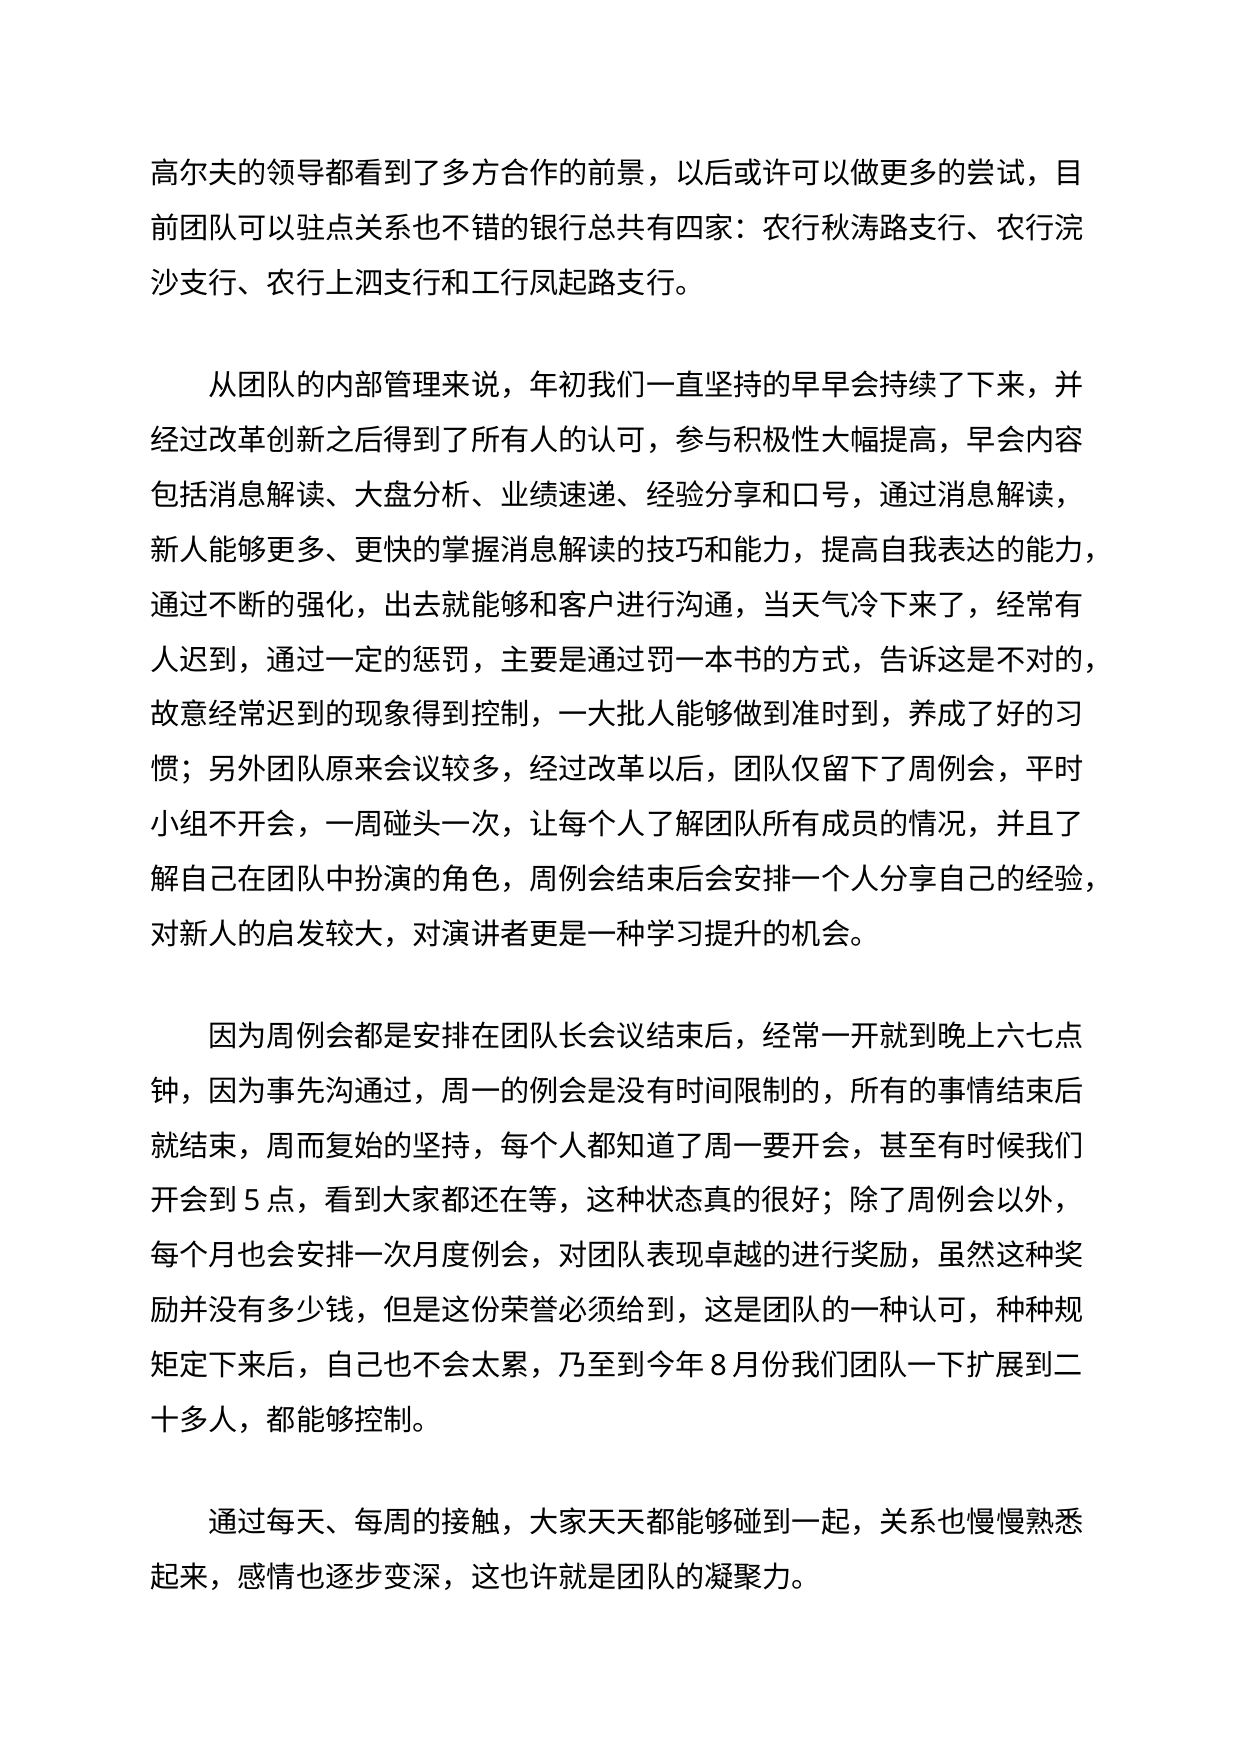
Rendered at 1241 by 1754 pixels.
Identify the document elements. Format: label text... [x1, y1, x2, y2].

text 因为周例会都是安排在团队长会议结束后，经常一开就到晚上六七点钟，因为事先沟通过，周一的例会是没有时间限制的，所有的事情结束后就结束，周而复始的坚持，每个人都知道了周一要开会，甚至有时候我们开会到5点，看到大家都还在等，这种状态真的很好；除了周例会以外，每个月也会安排一次月度例会，对团队表现卓越的进行奖励，虽然这种奖励并没有多少钱，但是这份荣誉必须给到，这是团队的一种认可，种种规矩定下来后，自己也不会太累，乃至到今年8月份我们团队一下扩展到二十多人，都能够控制。 [150, 1012, 1090, 1439]
text 从团队的内部管理来说，年初我们一直坚持的早早会持续了下来，并经过改革创新之后得到了所有人的认可，参与积极性大幅提高，早会内容包括消息解读、大盘分析、业绩速递、经验分享和口号，通过消息解读，新人能够更多、更快的掌握消息解读的技巧和能力，提高自我表达的能力，通过不断的强化，出去就能够和客户进行沟通，当天气冷下来了，经常有人迟到，通过一定的惩罚，主要是通过罚一本书的方式，告诉这是不对的，故意经常迟到的现象得到控制，一大批人能够做到准时到，养成了好的习惯；另外团队原来会议较多，经过改革以后，团队仅留下了周例会，平时小组不开会，一周碰头一次，让每个人了解团队所有成员的情况，并且了解自己在团队中扮演的角色，周例会结束后会安排一个人分享自己的经验，对新人的启发较大，对演讲者更是一种学习提升的机会。 [150, 362, 1090, 953]
text 通过每天、每周的接触，大家天天都能够碰到一起，关系也慢慢熟悉起来，感情也逐步变深，这也许就是团队的凝聚力。 [150, 1498, 1090, 1596]
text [150, 150, 1090, 302]
